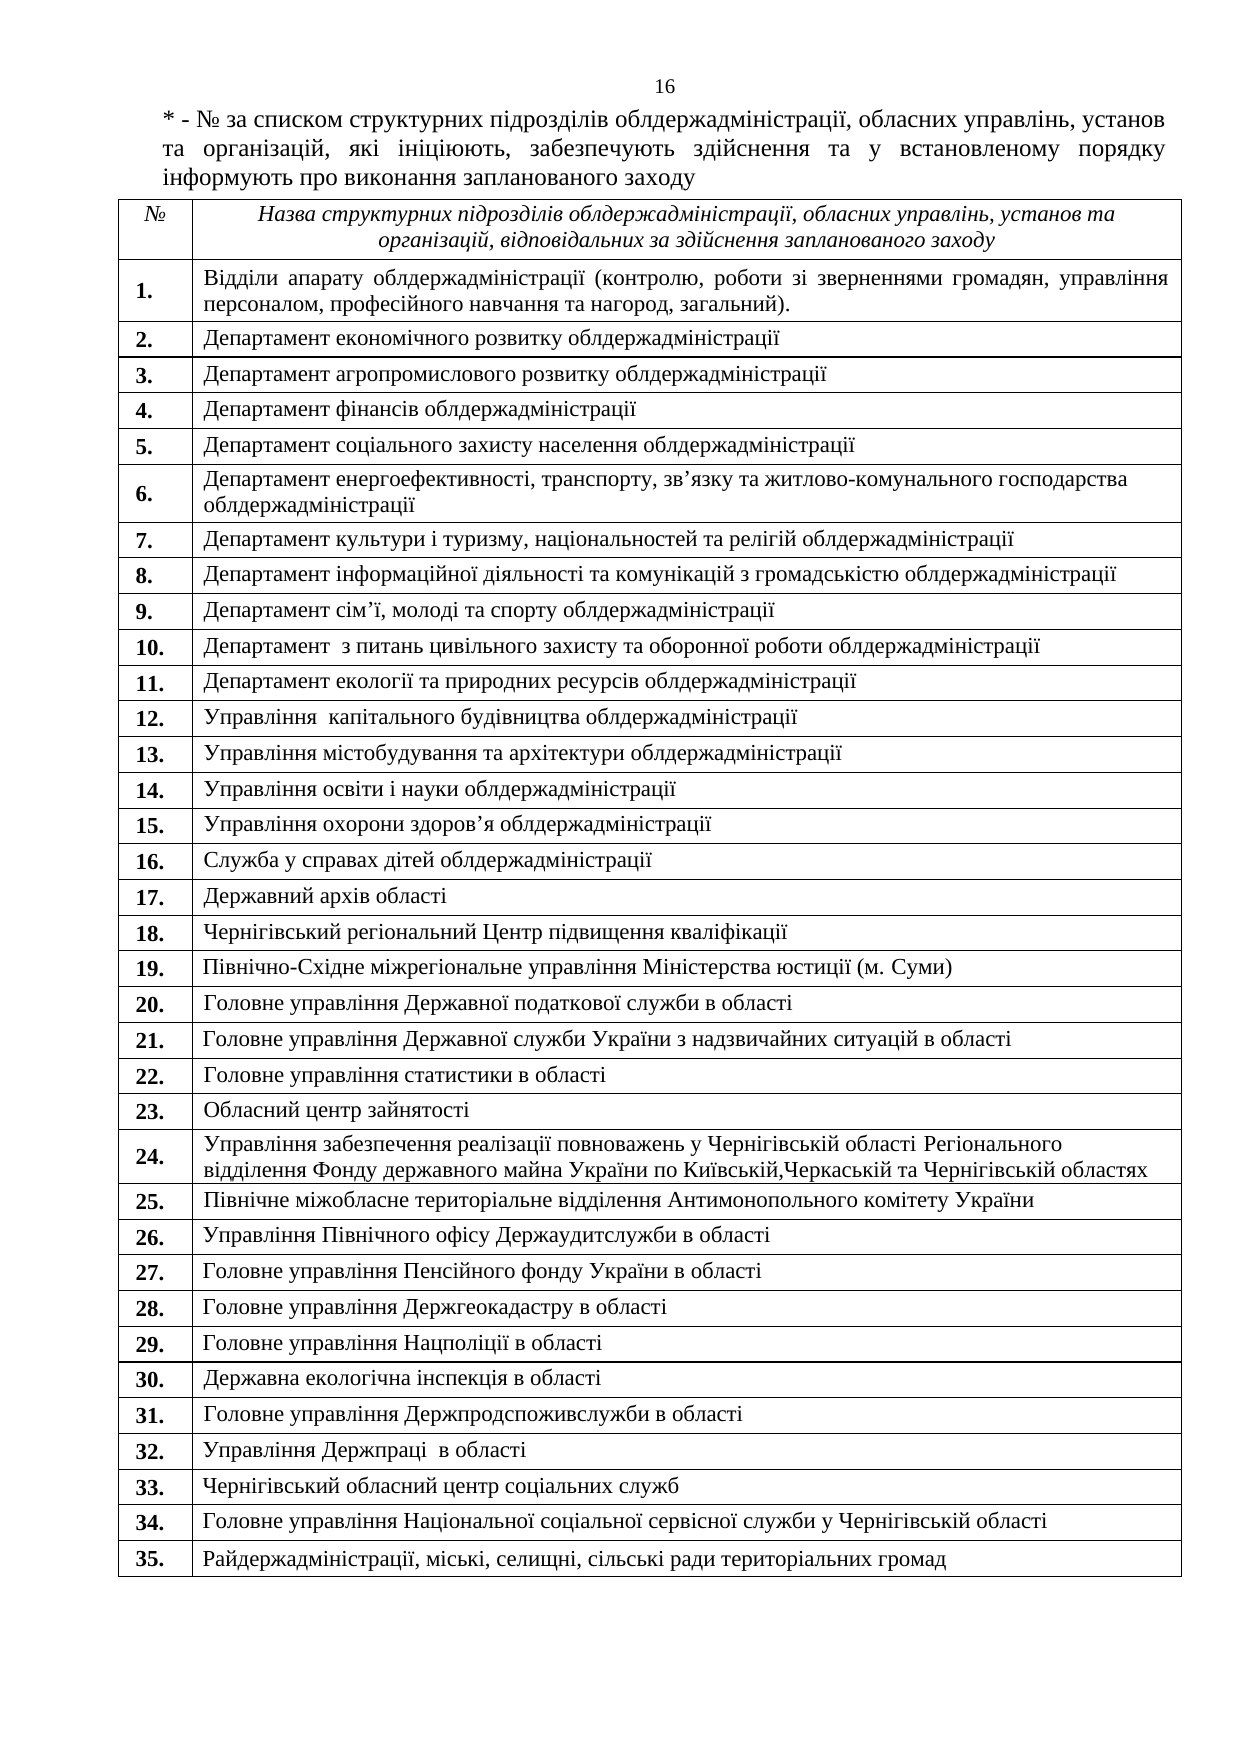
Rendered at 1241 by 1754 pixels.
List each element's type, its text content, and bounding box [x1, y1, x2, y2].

table_cell Департамент агропромислового розвитку облдержадміністрації [193, 358, 1181, 392]
table_cell [119, 429, 192, 464]
table_cell Управління містобудування та архітектури облдержадміністрації [193, 737, 1181, 772]
table_cell [119, 594, 192, 629]
table_cell Головне управління статистики в області [193, 1059, 1181, 1093]
table_cell [119, 1291, 192, 1326]
table_cell [119, 1130, 192, 1183]
table_cell [119, 1505, 192, 1540]
table_cell [119, 465, 192, 522]
table_cell Державна екологічна інспекція в області [193, 1363, 1181, 1397]
table_cell [119, 880, 192, 914]
table_cell [119, 1470, 192, 1504]
table_cell Департамент економічного розвитку облдержадміністрації [193, 322, 1181, 356]
table_cell [119, 1184, 192, 1218]
table_cell Департамент енергоефективності, транспорту, зв’язку та житлово-комунального господарства облдержадміністрації [193, 465, 1181, 522]
table_cell Державний архів області [193, 880, 1181, 914]
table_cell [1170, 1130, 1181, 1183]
table_cell [119, 951, 192, 986]
text * - № за списком структурних підрозділів облдержадміністрації, обласних управлінь, установ та організацій, які ініціюють, забезпечують здійснення та у встановленому порядку інформують про виконання запланованого заходу [162, 104, 1167, 190]
table_cell [119, 737, 192, 772]
table_cell Головне управління Національної соціальної сервісної служби у Чернігівській області [193, 1505, 1181, 1540]
table_cell [119, 1023, 192, 1057]
table_cell Управління охорони здоров’я облдержадміністрації [193, 809, 1181, 843]
table_cell Головне управління Нацполіції в області [193, 1327, 1181, 1361]
table_cell Головне управління Держгеокадастру в області [193, 1291, 1181, 1326]
table_cell [119, 1327, 192, 1361]
table_cell Головне управління Пенсійного фонду України в області [193, 1255, 1181, 1290]
table_cell [119, 1059, 192, 1093]
table_cell [119, 844, 192, 879]
table_cell Департамент інформаційної діяльності та комунікацій з громадськістю облдержадміністрації [193, 558, 1181, 593]
table_cell [119, 1541, 192, 1576]
table_cell [119, 630, 192, 664]
table_cell Обласний центр зайнятості [193, 1094, 1181, 1129]
table_cell Управління Північного офісу Держаудитслужби в області [193, 1220, 1181, 1254]
table_cell [119, 1255, 192, 1290]
table_header Назва структурних підрозділів облдержадміністрації, обласних управлінь, установ та організацій, відповідальних за здійснення запланованого заходу [193, 200, 1181, 259]
table_cell [119, 393, 192, 428]
table_cell Управління Держпраці в області [193, 1434, 1181, 1468]
table_cell Департамент екології та природних ресурсів облдержадміністрації [193, 666, 1181, 700]
table_cell [119, 358, 192, 392]
table_cell [119, 322, 192, 356]
table_cell Північне міжобласне територіальне відділення Антимонопольного комітету України [193, 1184, 1181, 1218]
table_cell Головне управління Держпродспоживслужби в області [193, 1398, 1181, 1433]
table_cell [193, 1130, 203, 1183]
table_header № [119, 200, 192, 259]
table_cell [119, 987, 192, 1022]
table_cell [119, 523, 192, 557]
table_cell Департамент соціального захисту населення облдержадміністрації [193, 429, 1181, 464]
table_cell [119, 773, 192, 807]
table_cell [119, 558, 192, 593]
table_cell [119, 1398, 192, 1433]
table_cell Департамент з питань цивільного захисту та оборонної роботи облдержадміністрації [193, 630, 1181, 664]
table_cell [119, 1363, 192, 1397]
table_cell Головне управління Державної служби України з надзвичайних ситуацій в області [193, 1023, 1181, 1057]
table_cell Чернігівський регіональний Центр підвищення кваліфікації [193, 916, 1181, 950]
table_cell [119, 1434, 192, 1468]
table_cell Чернігівський обласний центр соціальних служб [193, 1470, 1181, 1504]
table_cell [119, 1094, 192, 1129]
table_cell Департамент культури і туризму, національностей та релігій облдержадміністрації [193, 523, 1181, 557]
table_cell Департамент фінансів облдержадміністрації [193, 393, 1181, 428]
table_cell Головне управління Державної податкової служби в області [193, 987, 1181, 1022]
table_cell [119, 809, 192, 843]
table_cell Управління капітального будівництва облдержадміністрації [193, 701, 1181, 736]
table_cell Північно-Східне міжрегіональне управління Міністерства юстиції (м. Суми) [193, 951, 1181, 986]
table_cell Відділи апарату облдержадміністрації (контролю, роботи зі зверненнями громадян, управління персоналом, професійного навчання та нагород, загальний). [193, 260, 1181, 321]
table_cell Служба у справах дітей облдержадміністрації [193, 844, 1181, 879]
table_cell [119, 1220, 192, 1254]
table_cell Департамент сім’ї, молоді та спорту облдержадміністрації [193, 594, 1181, 629]
table_cell [119, 701, 192, 736]
table_cell [119, 260, 192, 321]
table_cell [119, 666, 192, 700]
table_cell [119, 916, 192, 950]
table_cell Управління освіти і науки облдержадміністрації [193, 773, 1181, 807]
table_cell Райдержадміністрації, міські, селищні, сільські ради територіальних громад [193, 1541, 1181, 1576]
